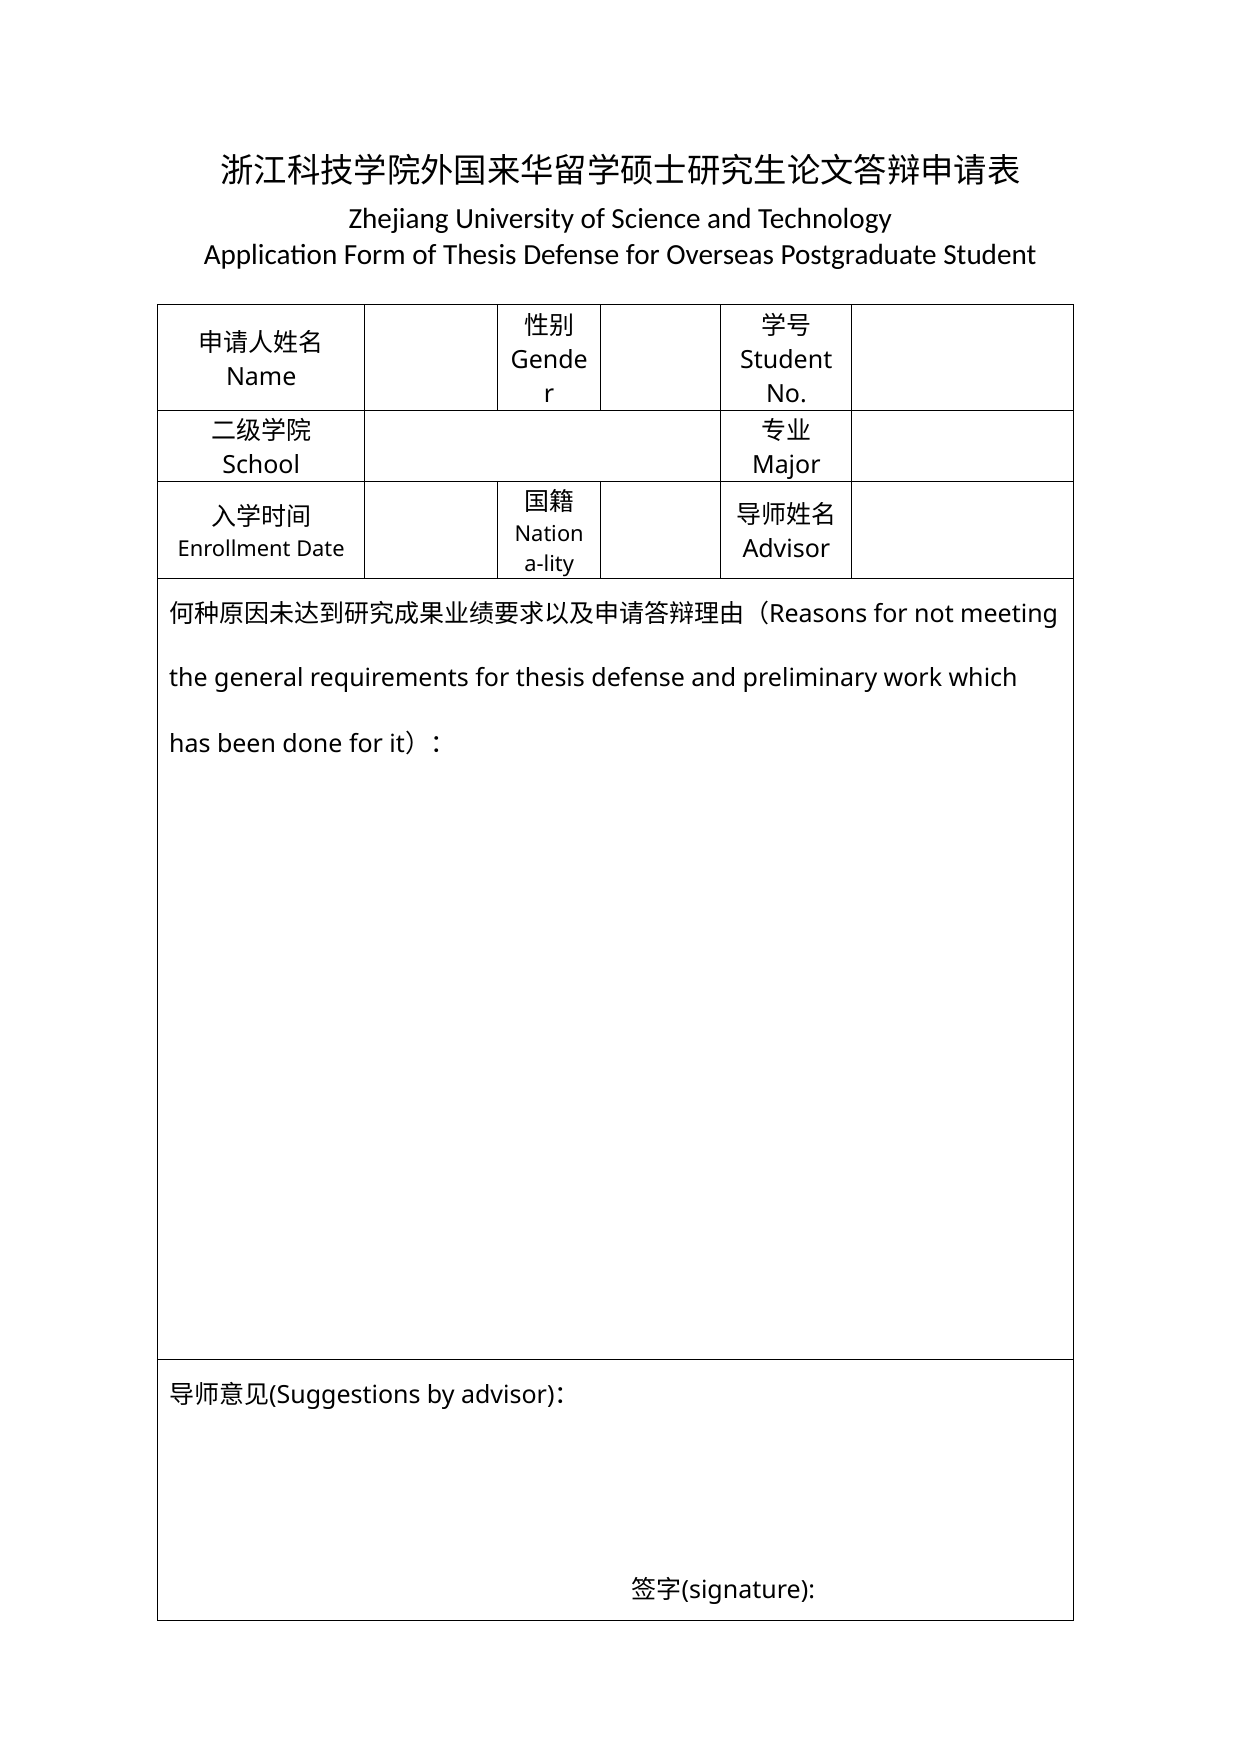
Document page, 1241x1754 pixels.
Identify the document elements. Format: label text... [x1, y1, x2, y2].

table_cell 入学时间 Enrollment Date [158, 482, 364, 578]
table_cell [365, 411, 720, 481]
table_cell [365, 482, 497, 578]
table_header 性别 Gender [498, 305, 600, 409]
table_cell 二级学院 School [158, 411, 364, 481]
text 浙江科技学院外国来华留学硕士研究生论文答辩申请表 [187, 135, 1053, 200]
text Application Form of Thesis Defense for Overseas Postgraduate Student [187, 236, 1053, 272]
table_header [852, 305, 1073, 409]
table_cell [158, 1360, 1073, 1620]
table_cell 何种原因未达到研究成果业绩要求以及申请答辩理由（Reasons for not meeting the general requirements for thesis defense and preliminary work which has been done for it）： [158, 579, 1073, 1359]
table_cell [852, 411, 1073, 481]
table_header 学号 Student No. [721, 305, 851, 409]
table_cell [601, 482, 720, 578]
table_cell 专业 Major [721, 411, 851, 481]
table_cell [852, 482, 1073, 578]
table_header [365, 305, 497, 409]
table_cell 国籍 Nationa-lity [498, 482, 600, 578]
text Zhejiang University of Science and Technology [187, 200, 1053, 236]
table_header 申请人姓名 Name [158, 305, 364, 409]
table_header [601, 305, 720, 409]
table_cell 导师姓名 Advisor [721, 482, 851, 578]
